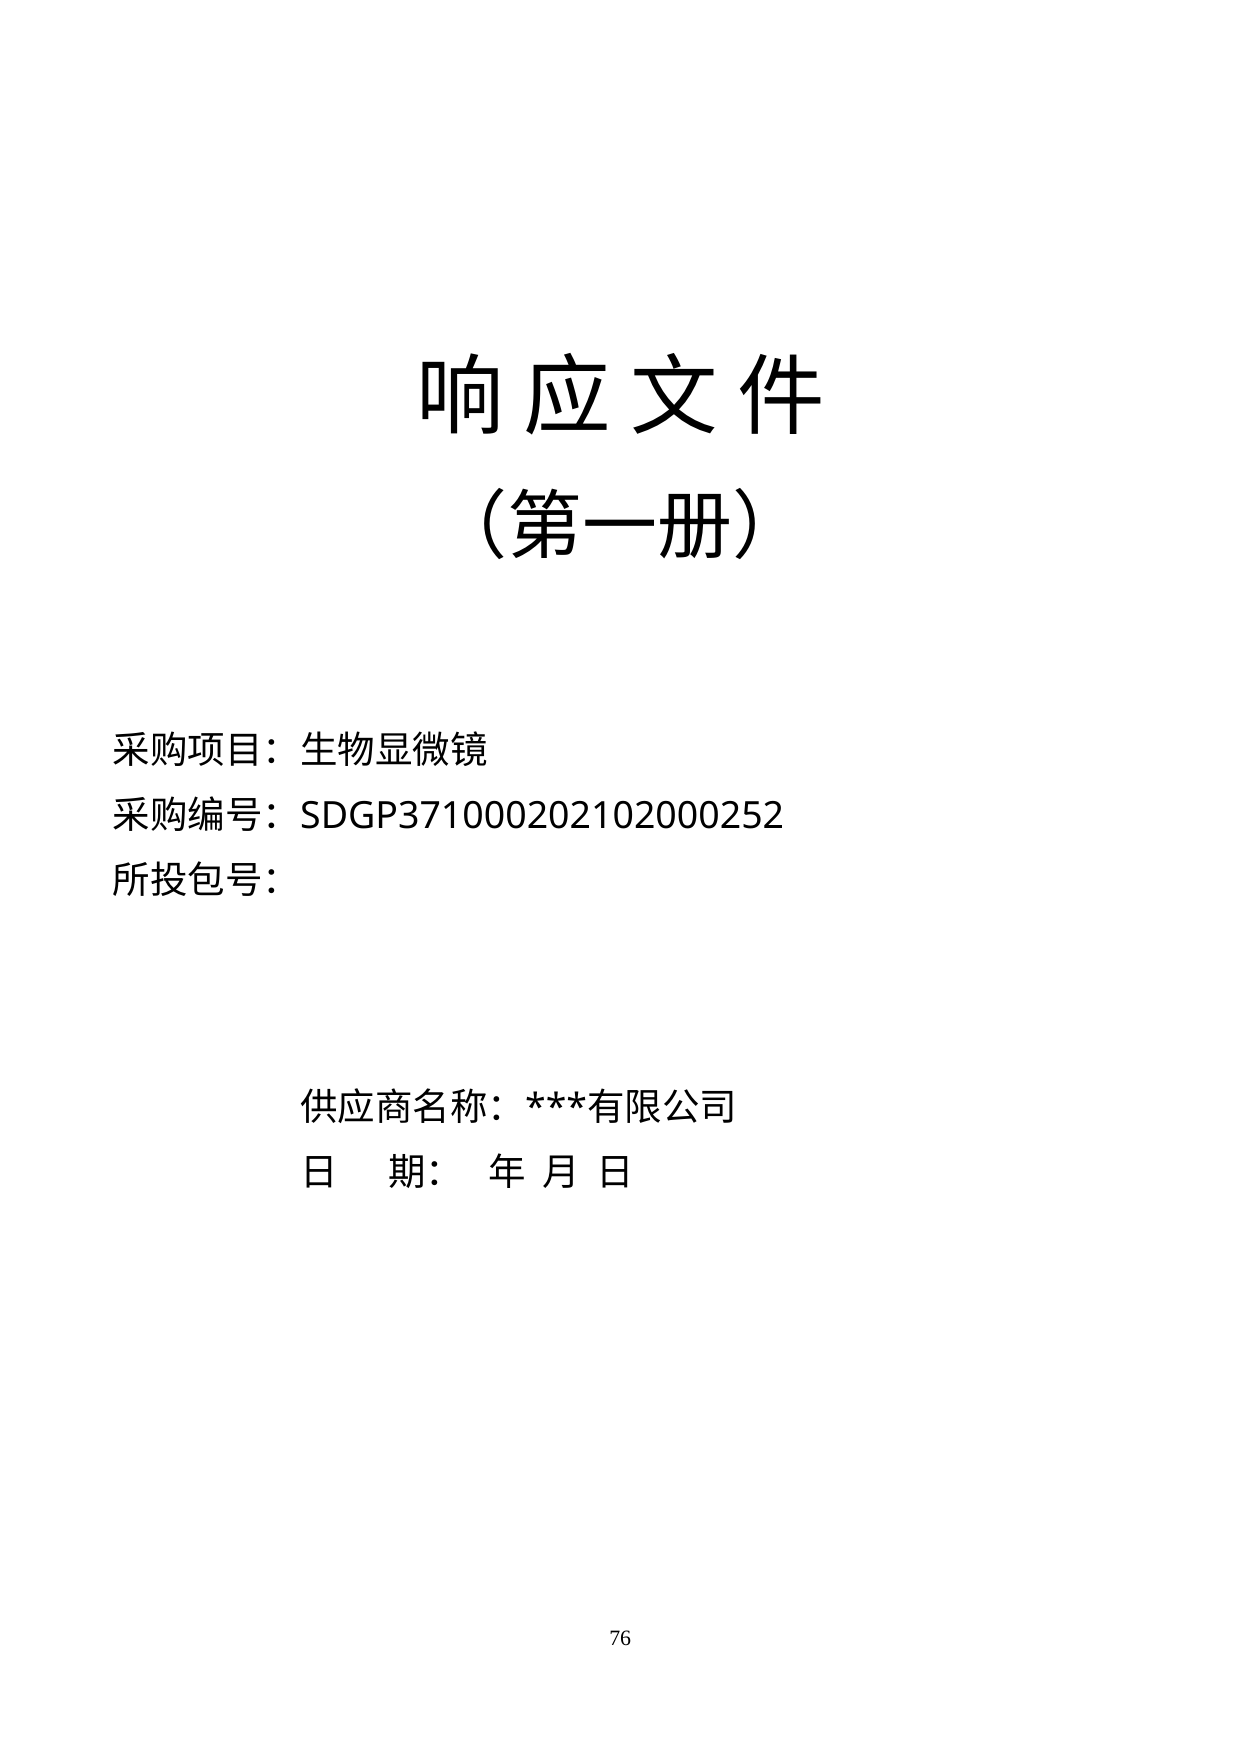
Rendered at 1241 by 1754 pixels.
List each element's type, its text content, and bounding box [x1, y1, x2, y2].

text 日 期： 年 月 日 [112, 1137, 1128, 1202]
text 供应商名称：***有限公司 [112, 1072, 1128, 1137]
text 采购编号：SDGP371000202102000252 [112, 779, 1128, 844]
text 采购项目：生物显微镜 [112, 714, 1128, 779]
text 所投包号： [112, 844, 1128, 909]
text 响 应 文 件 [112, 324, 1128, 454]
text （第一册） [112, 454, 1128, 584]
